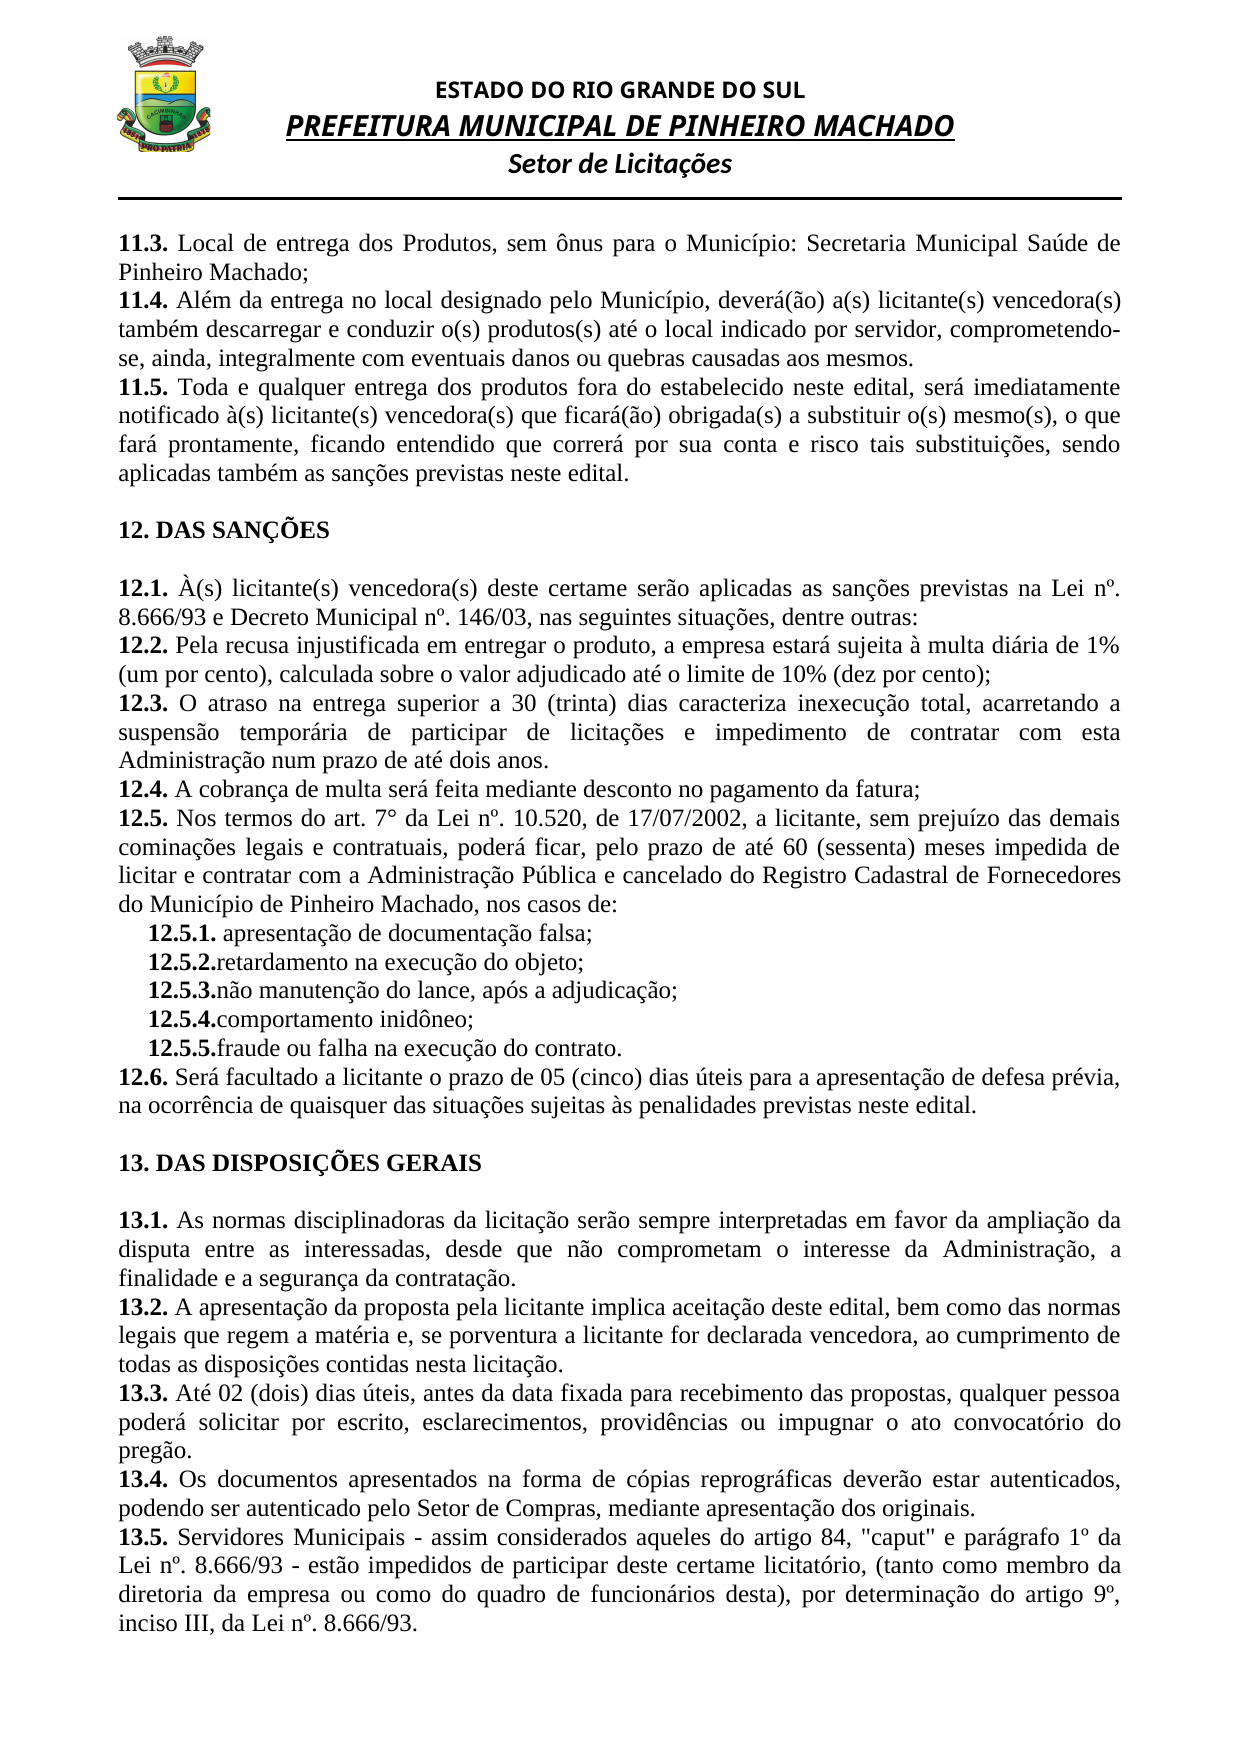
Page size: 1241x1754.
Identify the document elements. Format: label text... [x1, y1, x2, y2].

text 12.5.5.fraude ou falha na execução do contrato. [148, 1033, 1122, 1062]
text 13.4. Os documentos apresentados na forma de cópias reprográficas deverão estar autenticados, podendo ser autenticado pelo Setor de Compras, mediante apresentação dos originais. [118, 1464, 1122, 1522]
text 11.3. Local de entrega dos Produtos, sem ônus para o Município: Secretaria Municipal Saúde de Pinheiro Machado; [118, 228, 1122, 285]
text 12.1. À(s) licitante(s) vencedora(s) deste certame serão aplicadas as sanções previstas na Lei nº. 8.666/93 e Decreto Municipal nº. 146/03, nas seguintes situações, dentre outras: [118, 573, 1122, 630]
text 12.6. Será facultado a licitante o prazo de 05 (cinco) dias úteis para a apresentação de defesa prévia, na ocorrência de quaisquer das situações sujeitas às penalidades previstas neste edital. [118, 1062, 1122, 1119]
text 12. DAS SANÇÕES [118, 515, 1122, 544]
text 13. DAS DISPOSIÇÕES GERAIS [118, 1148, 1122, 1177]
text 12.5.1. apresentação de documentação falsa; [148, 918, 1122, 947]
text 13.3. Até 02 (dois) dias úteis, antes da data fixada para recebimento das propostas, qualquer pessoa poderá solicitar por escrito, esclarecimentos, providências ou impugnar o ato convocatório do pregão. [118, 1378, 1122, 1464]
text 11.4. Além da entrega no local designado pelo Município, deverá(ão) a(s) licitante(s) vencedora(s) também descarregar e conduzir o(s) produtos(s) até o local indicado por servidor, comprometendo-se, ainda, integralmente com eventuais danos ou quebras causadas aos mesmos. [118, 285, 1122, 372]
text 12.4. A cobrança de multa será feita mediante desconto no pagamento da fatura; [118, 774, 1122, 803]
text 13.1. As normas disciplinadoras da licitação serão sempre interpretadas em favor da ampliação da disputa entre as interessadas, desde que não comprometam o interesse da Administração, a finalidade e a segurança da contratação. [118, 1205, 1122, 1292]
text 12.2. Pela recusa injustificada em entregar o produto, a empresa estará sujeita à multa diária de 1% (um por cento), calculada sobre o valor adjudicado até o limite de 10% (dez por cento); [118, 630, 1122, 688]
text 12.5.4.comportamento inidôneo; [148, 1004, 1122, 1033]
text 12.5.2.retardamento na execução do objeto; [148, 947, 1122, 975]
text 11.5. Toda e qualquer entrega dos produtos fora do estabelecido neste edital, será imediatamente notificado à(s) licitante(s) vencedora(s) que ficará(ão) obrigada(s) a substituir o(s) mesmo(s), o que fará prontamente, ficando entendido que correrá por sua conta e risco tais substituições, sendo aplicadas também as sanções previstas neste edital. [118, 372, 1122, 487]
text 12.5.3.não manutenção do lance, após a adjudicação; [148, 975, 1122, 1004]
text 13.5. Servidores Municipais - assim considerados aqueles do artigo 84, "caput" e parágrafo 1º da Lei nº. 8.666/93 - estão impedidos de participar deste certame licitatório, (tanto como membro da diretoria da empresa ou como do quadro de funcionários desta), por determinação do artigo 9º, inciso III, da Lei nº. 8.666/93. [118, 1522, 1122, 1637]
text 13.2. A apresentação da proposta pela licitante implica aceitação deste edital, bem como das normas legais que regem a matéria e, se porventura a licitante for declarada vencedora, ao cumprimento de todas as disposições contidas nesta licitação. [118, 1292, 1122, 1378]
picture [116, 36, 211, 152]
text 12.3. O atraso na entrega superior a 30 (trinta) dias caracteriza inexecução total, acarretando a suspensão temporária de participar de licitações e impedimento de contratar com esta Administração num prazo de até dois anos. [118, 688, 1122, 774]
text 12.5. Nos termos do art. 7° da Lei nº. 10.520, de 17/07/2002, a licitante, sem prejuízo das demais cominações legais e contratuais, poderá ficar, pelo prazo de até 60 (sessenta) meses impedida de licitar e contratar com a Administração Pública e cancelado do Registro Cadastral de Fornecedores do Município de Pinheiro Machado, nos casos de: [118, 803, 1122, 918]
